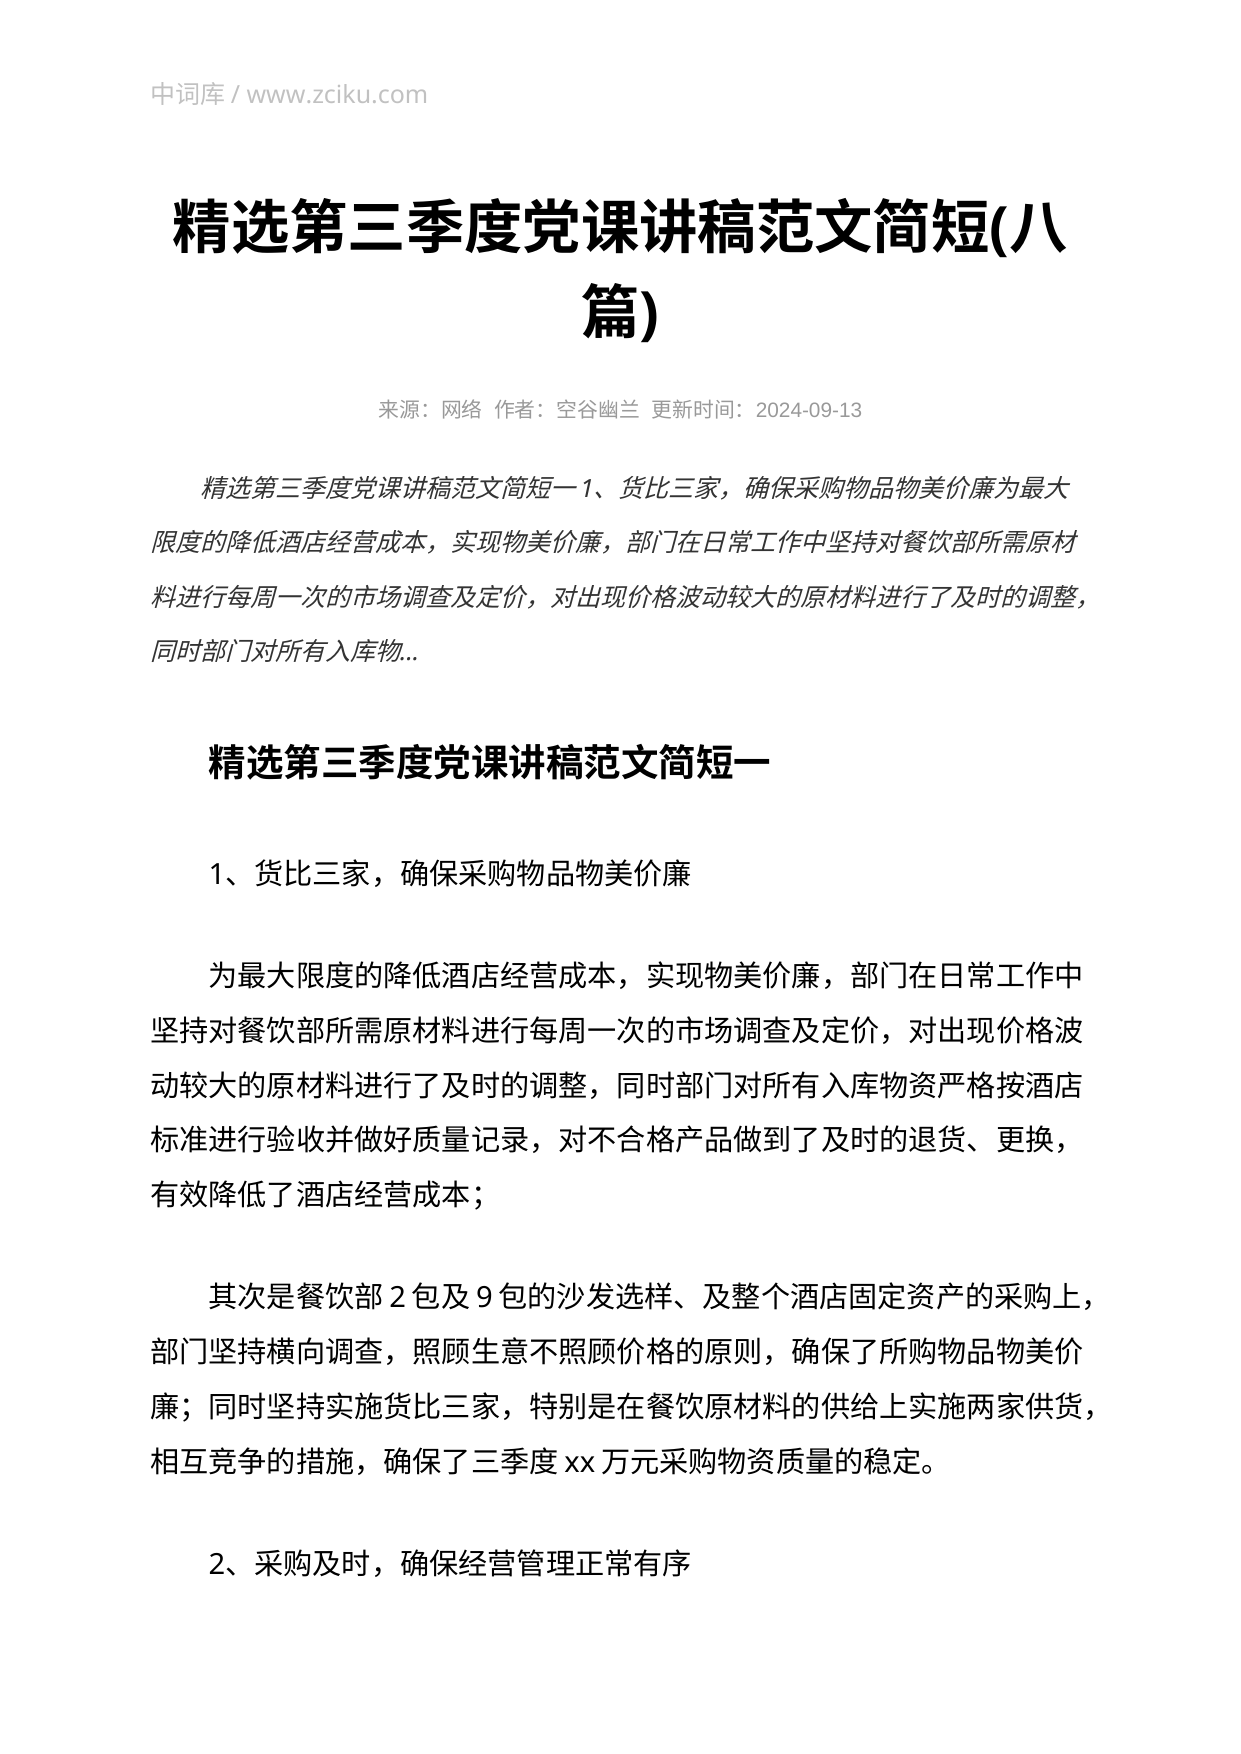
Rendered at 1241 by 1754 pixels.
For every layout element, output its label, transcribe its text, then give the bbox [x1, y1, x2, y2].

text 其次是餐饮部2包及9包的沙发选样、及整个酒店固定资产的采购上，部门坚持横向调查，照顾生意不照顾价格的原则，确保了所购物品物美价廉；同时坚持实施货比三家，特别是在餐饮原材料的供给上实施两家供货，相互竞争的措施，确保了三季度xx万元采购物资质量的稳定。 [150, 1274, 1090, 1481]
subtitle 精选第三季度党课讲稿范文简短(八篇) [150, 181, 1090, 351]
text 1、货比三家，确保采购物品物美价廉 [150, 850, 1090, 893]
text 精选第三季度党课讲稿范文简短一1、货比三家，确保采购物品物美价廉为最大限度的降低酒店经营成本，实现物美价廉，部门在日常工作中坚持对餐饮部所需原材料进行每周一次的市场调查及定价，对出现价格波动较大的原材料进行了及时的调整，同时部门对所有入库物... [150, 468, 1090, 668]
text 为最大限度的降低酒店经营成本，实现物美价廉，部门在日常工作中坚持对餐饮部所需原材料进行每周一次的市场调查及定价，对出现价格波动较大的原材料进行了及时的调整，同时部门对所有入库物资严格按酒店标准进行验收并做好质量记录，对不合格产品做到了及时的退货、更换，有效降低了酒店经营成本； [150, 952, 1090, 1214]
text 来源：网络 作者：空谷幽兰 更新时间：2024-09-13 [150, 398, 1090, 422]
text 2、采购及时，确保经营管理正常有序 [150, 1540, 1090, 1583]
text 精选第三季度党课讲稿范文简短一 [150, 733, 1090, 787]
